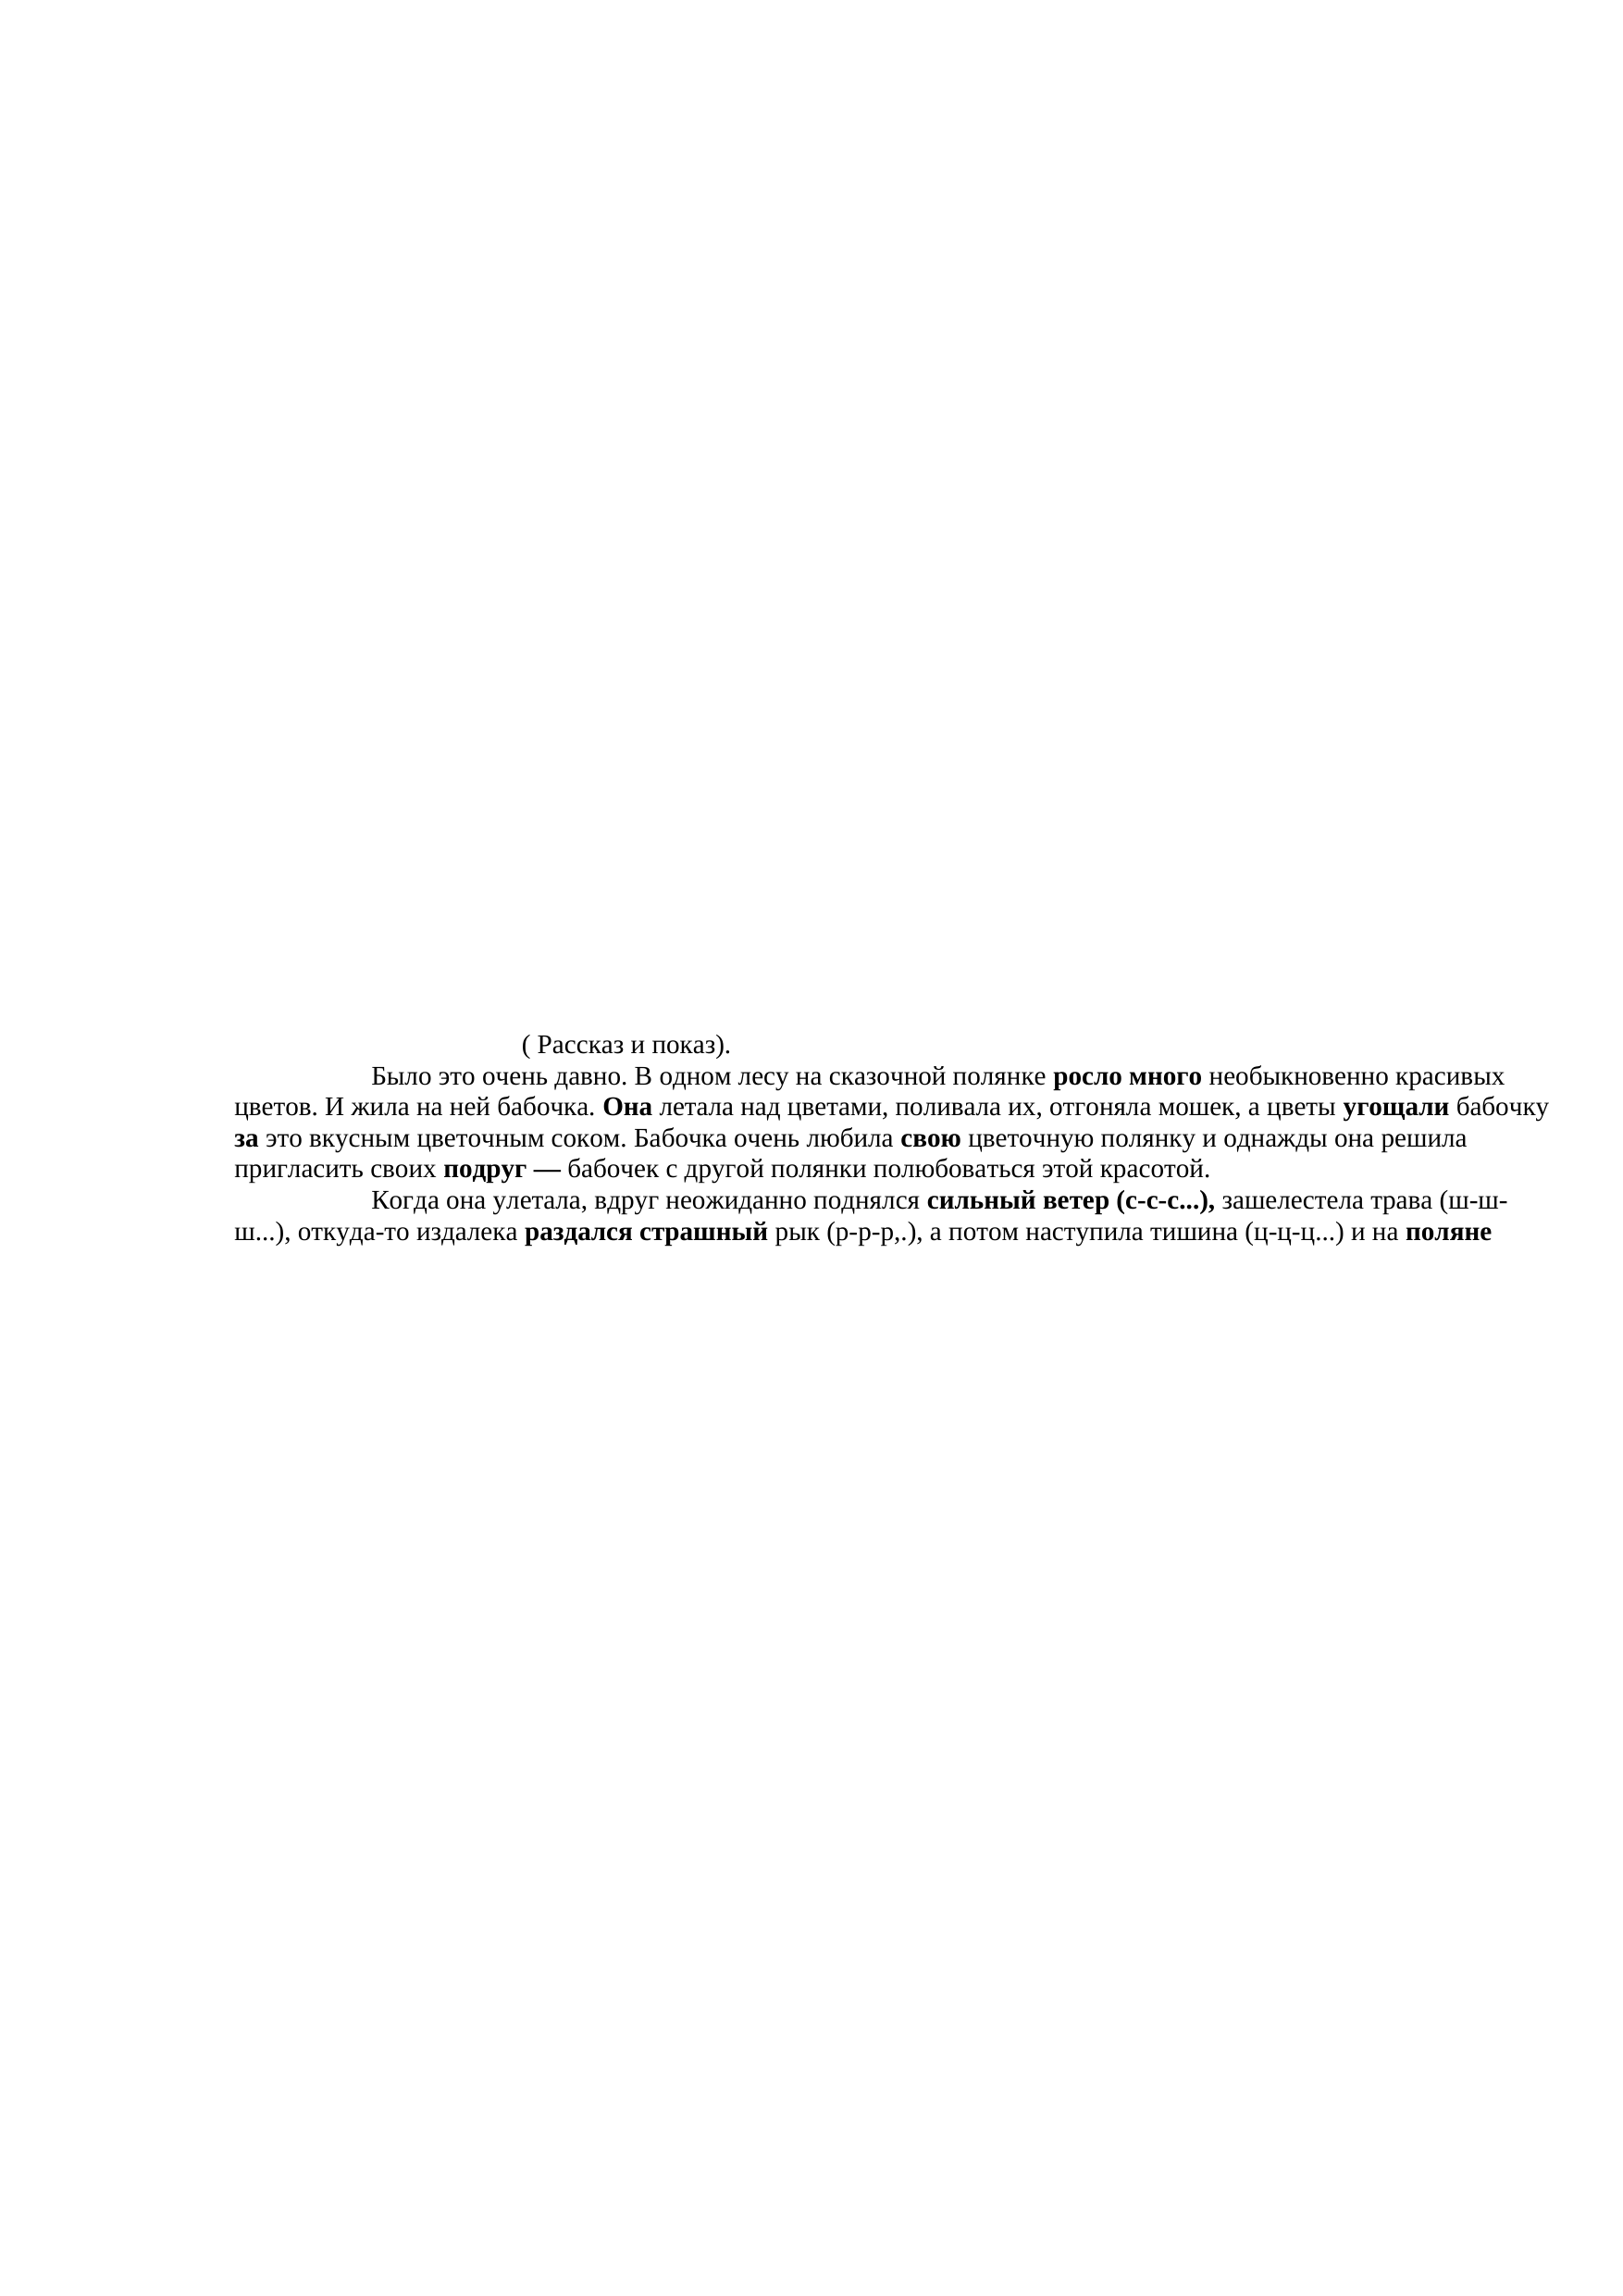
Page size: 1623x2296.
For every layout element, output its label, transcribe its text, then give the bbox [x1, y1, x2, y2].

text ( Рассказ и показ). [521, 1028, 1557, 1060]
text Было это очень давно. В одном лесу на сказочной полянке росло много необыкновенно красивых цветов. И жила на ней бабочка. Она летала над цветами, поливала их, отгоняла мошек, а цветы угощали бабочку за это вкусным цветочным соком. Бабочка очень любила свою цветочную полянку и однажды она решила пригласить своих подруг — бабочек с другой полянки полюбоваться этой красотой. [234, 1060, 1555, 1184]
text Когда она улетала, вдруг неожиданно поднялся сильный ветер (с-с-с...), зашелестела трава (ш-ш-ш...), откуда-то издалека раздался страшный рык (р-р-р,.), а потом наступила тишина (ц-ц-ц...) и на поляне появился Змей-Горыныч. Он оборвал все цветы и скрылся. Вернулась бабочка, а вместо красивой полянки осталась кое-где одна гравка. Она горько заплакала, что теперь ей делать без цветов... [234, 1184, 1555, 1246]
